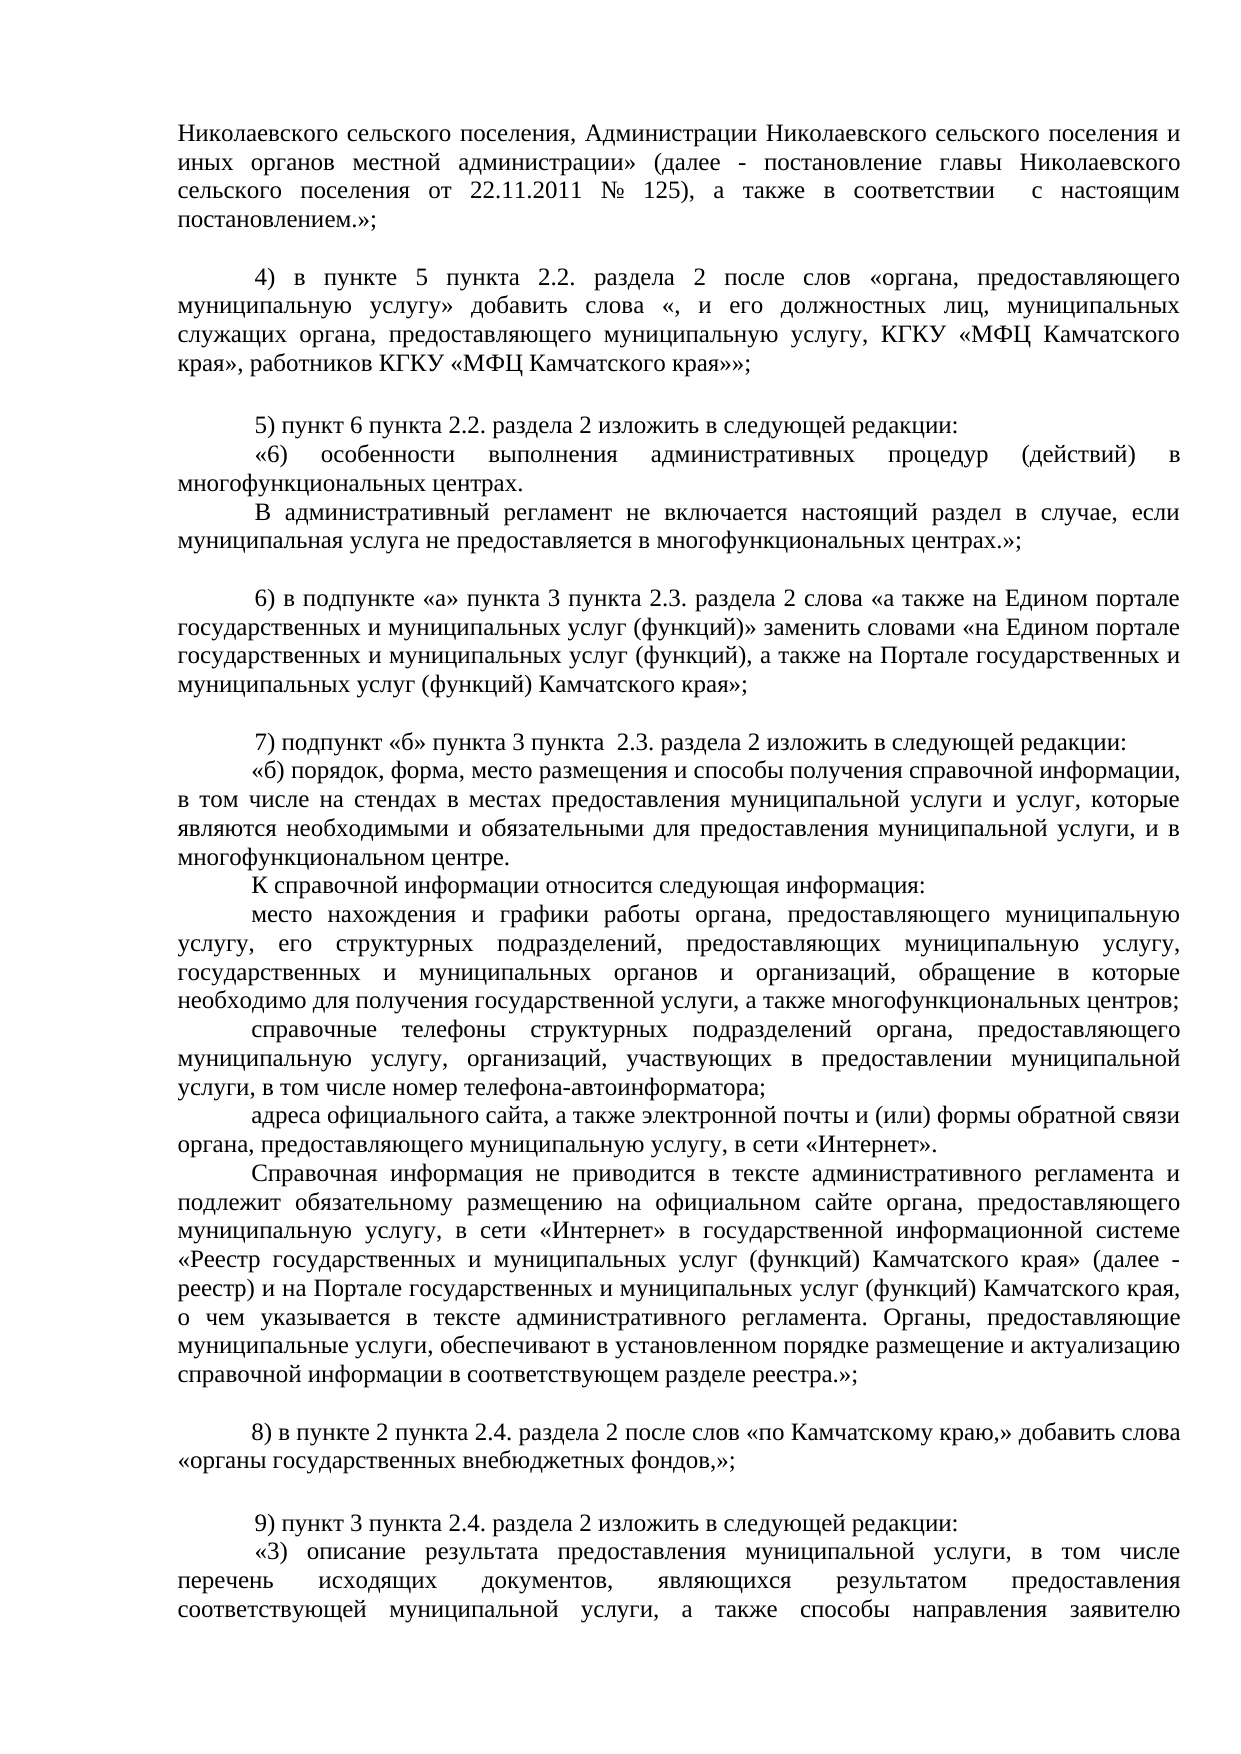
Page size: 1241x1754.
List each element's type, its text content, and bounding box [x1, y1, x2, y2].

text В административный регламент не включается настоящий раздел в случае, если муниципальная услуга не предоставляется в многофункциональных центрах.»; [177, 497, 1181, 554]
text 8) в пункте 2 пункта 2.4. раздела 2 после слов «по Камчатскому краю,» добавить слова «органы государственных внебюджетных фондов,»; [177, 1417, 1181, 1474]
text справочные телефоны структурных подразделений органа, предоставляющего муниципальную услугу, организаций, участвующих в предоставлении муниципальной услуги, в том числе номер телефона-автоинформатора; [177, 1014, 1181, 1100]
text 9) пункт 3 пункта 2.4. раздела 2 изложить в следующей редакции: [177, 1508, 1181, 1536]
text адреса официального сайта, а также электронной почты и (или) формы обратной связи органа, предоставляющего муниципальную услугу, в сети «Интернет». [177, 1100, 1181, 1158]
text 7) подпункт «б» пункта 3 пункта 2.3. раздела 2 изложить в следующей редакции: [177, 727, 1181, 755]
text 4) в пункте 5 пункта 2.2. раздела 2 после слов «органа, предоставляющего муниципальную услугу» добавить слова «, и его должностных лиц, муниципальных служащих органа, предоставляющего муниципальную услугу, КГКУ «МФЦ Камчатского края», работников КГКУ «МФЦ Камчатского края»»; [177, 262, 1181, 377]
text 6) в подпункте «а» пункта 3 пункта 2.3. раздела 2 слова «а также на Едином портале государственных и муниципальных услуг (функций)» заменить словами «на Едином портале государственных и муниципальных услуг (функций), а также на Портале государственных и муниципальных услуг (функций) Камчатского края»; [177, 583, 1181, 698]
text место нахождения и графики работы органа, предоставляющего муниципальную услугу, его структурных подразделений, предоставляющих муниципальную услугу, государственных и муниципальных органов и организаций, обращение в которые необходимо для получения государственной услуги, а также многофункциональных центров; [177, 899, 1181, 1014]
text 5) пункт 6 пункта 2.2. раздела 2 изложить в следующей редакции: [177, 410, 1181, 439]
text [177, 1536, 1181, 1623]
text «б) порядок, форма, место размещения и способы получения справочной информации, в том числе на стендах в местах предоставления муниципальной услуги и услуг, которые являются необходимыми и обязательными для предоставления муниципальной услуги, и в многофункциональном центре. [177, 755, 1181, 870]
text Справочная информация не приводится в тексте административного регламента и подлежит обязательному размещению на официальном сайте органа, предоставляющего муниципальную услугу, в сети «Интернет» в государственной информационной системе «Реестр государственных и муниципальных услуг (функций) Камчатского края» (далее - реестр) и на Портале государственных и муниципальных услуг (функций) Камчатского края, о чем указывается в тексте административного регламента. Органы, предоставляющие муниципальные услуги, обеспечивают в установленном порядке размещение и актуализацию справочной информации в соответствующем разделе реестра.»; [177, 1158, 1181, 1388]
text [177, 118, 1181, 233]
text «6) особенности выполнения административных процедур (действий) в многофункциональных центрах. [177, 439, 1181, 497]
text К справочной информации относится следующая информация: [177, 870, 1181, 899]
